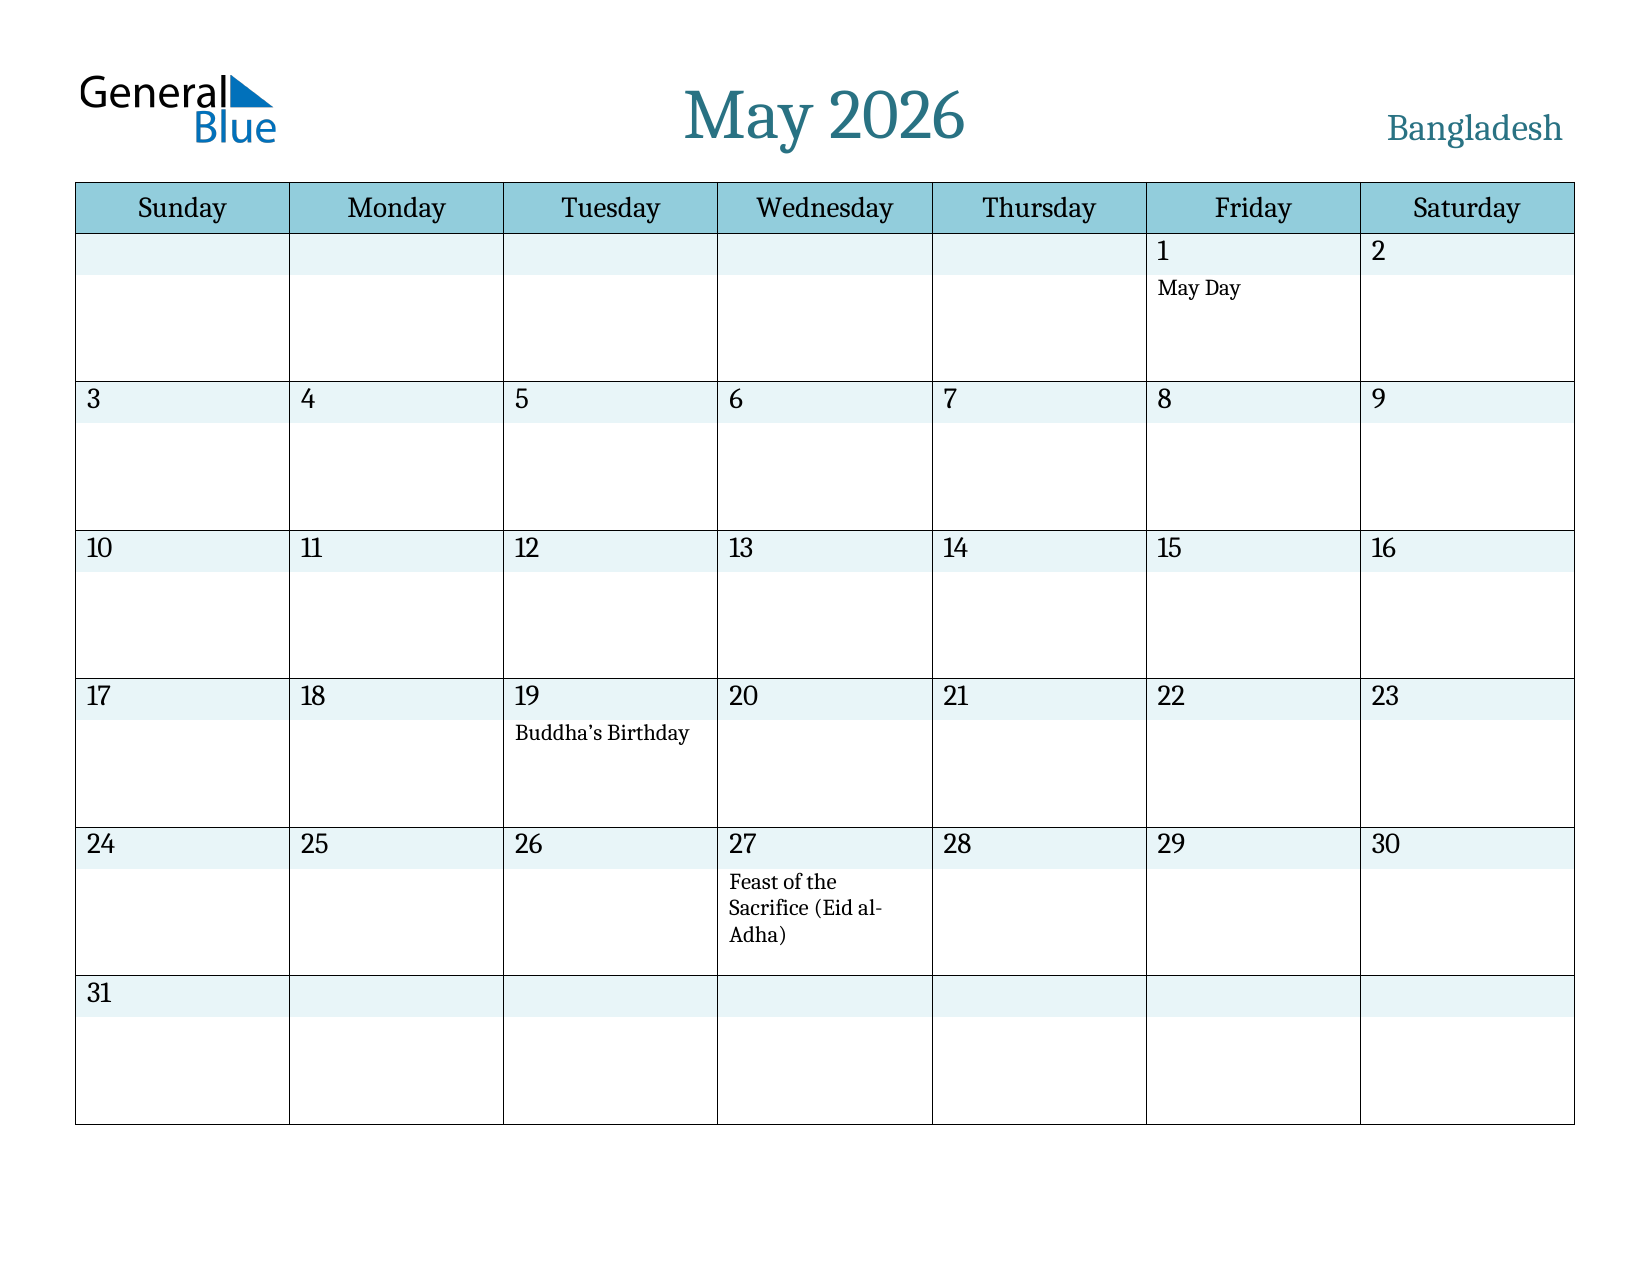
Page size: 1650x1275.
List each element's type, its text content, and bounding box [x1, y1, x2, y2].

table_cell 22 [1147, 679, 1360, 720]
table_cell 29 [1147, 828, 1360, 869]
table_cell [718, 234, 932, 275]
table_cell Friday [1147, 183, 1360, 233]
table_cell 19 [504, 679, 717, 720]
table_cell [290, 720, 503, 827]
table_cell 18 [290, 679, 503, 720]
table_cell 2 [1361, 234, 1574, 275]
table_cell Monday [290, 183, 503, 233]
table_cell 8 [1147, 382, 1360, 423]
table_cell Wednesday [718, 183, 932, 233]
table_cell [76, 869, 289, 975]
table_cell [933, 976, 1146, 1017]
table_cell 11 [290, 531, 503, 572]
table_cell [76, 275, 289, 381]
table_cell 25 [290, 828, 503, 869]
table_cell [1361, 572, 1574, 678]
table_cell 3 [76, 382, 289, 423]
table_cell [290, 275, 503, 381]
table_cell 14 [933, 531, 1146, 572]
table_cell [1361, 869, 1574, 975]
table_cell Saturday [1361, 183, 1574, 233]
table_cell [718, 976, 932, 1017]
table_cell [76, 423, 289, 530]
table_cell [718, 275, 932, 381]
table_cell [290, 423, 503, 530]
table_cell [290, 869, 503, 975]
table_cell [76, 720, 289, 827]
table_cell [76, 1017, 289, 1123]
table_cell 12 [504, 531, 717, 572]
table_cell Feast of the Sacrifice (Eid al-Adha) [718, 869, 932, 975]
table_cell [1147, 572, 1360, 678]
table_cell [718, 720, 932, 827]
table_cell 20 [718, 679, 932, 720]
table_cell May Day [1147, 275, 1360, 381]
table_cell 13 [718, 531, 932, 572]
table_cell [1147, 976, 1360, 1017]
table_cell [504, 1017, 717, 1123]
table_cell [504, 976, 717, 1017]
table_cell 15 [1147, 531, 1360, 572]
table_cell [290, 976, 503, 1017]
table_cell [718, 1017, 932, 1123]
table_cell [933, 1017, 1146, 1123]
table_cell [1361, 976, 1574, 1017]
table_cell 9 [1361, 382, 1574, 423]
table_cell [933, 234, 1146, 275]
table_cell 17 [76, 679, 289, 720]
table_cell 23 [1361, 679, 1574, 720]
table_cell [504, 234, 717, 275]
table_cell 31 [76, 976, 289, 1017]
table_header [76, 75, 503, 182]
table_cell [290, 1017, 503, 1123]
table_cell [504, 572, 717, 678]
table_cell 27 [718, 828, 932, 869]
table_cell [1361, 720, 1574, 827]
table_cell [933, 869, 1146, 975]
table_cell 6 [718, 382, 932, 423]
table_cell Tuesday [504, 183, 717, 233]
table_cell 4 [290, 382, 503, 423]
table_cell Buddha’s Birthday [504, 720, 717, 827]
table_cell [290, 234, 503, 275]
table_cell [933, 720, 1146, 827]
picture [80, 75, 276, 143]
table_cell [290, 572, 503, 678]
table_cell [1361, 1017, 1574, 1123]
table_cell 1 [1147, 234, 1360, 275]
table_cell [933, 275, 1146, 381]
table_cell [1147, 720, 1360, 827]
table_cell [1147, 1017, 1360, 1123]
table_cell 21 [933, 679, 1146, 720]
table_cell Sunday [76, 183, 289, 233]
table_cell [1361, 423, 1574, 530]
table_cell Thursday [933, 183, 1146, 233]
table_cell 28 [933, 828, 1146, 869]
table_cell [1147, 869, 1360, 975]
table_cell [933, 572, 1146, 678]
table_cell 26 [504, 828, 717, 869]
table_cell 24 [76, 828, 289, 869]
table_cell [76, 572, 289, 678]
table_cell [76, 234, 289, 275]
table_cell [1147, 423, 1360, 530]
table_cell [504, 423, 717, 530]
table_cell 30 [1361, 828, 1574, 869]
table_cell 10 [76, 531, 289, 572]
table_cell 16 [1361, 531, 1574, 572]
table_cell 7 [933, 382, 1146, 423]
table_cell [504, 869, 717, 975]
table_cell [504, 275, 717, 381]
table_cell [933, 423, 1146, 530]
table_cell [718, 423, 932, 530]
table_cell [1361, 275, 1574, 381]
table_cell 5 [504, 382, 717, 423]
table_header May 2026 [504, 75, 1146, 182]
table_cell [718, 572, 932, 678]
table_header Bangladesh [1146, 75, 1574, 182]
